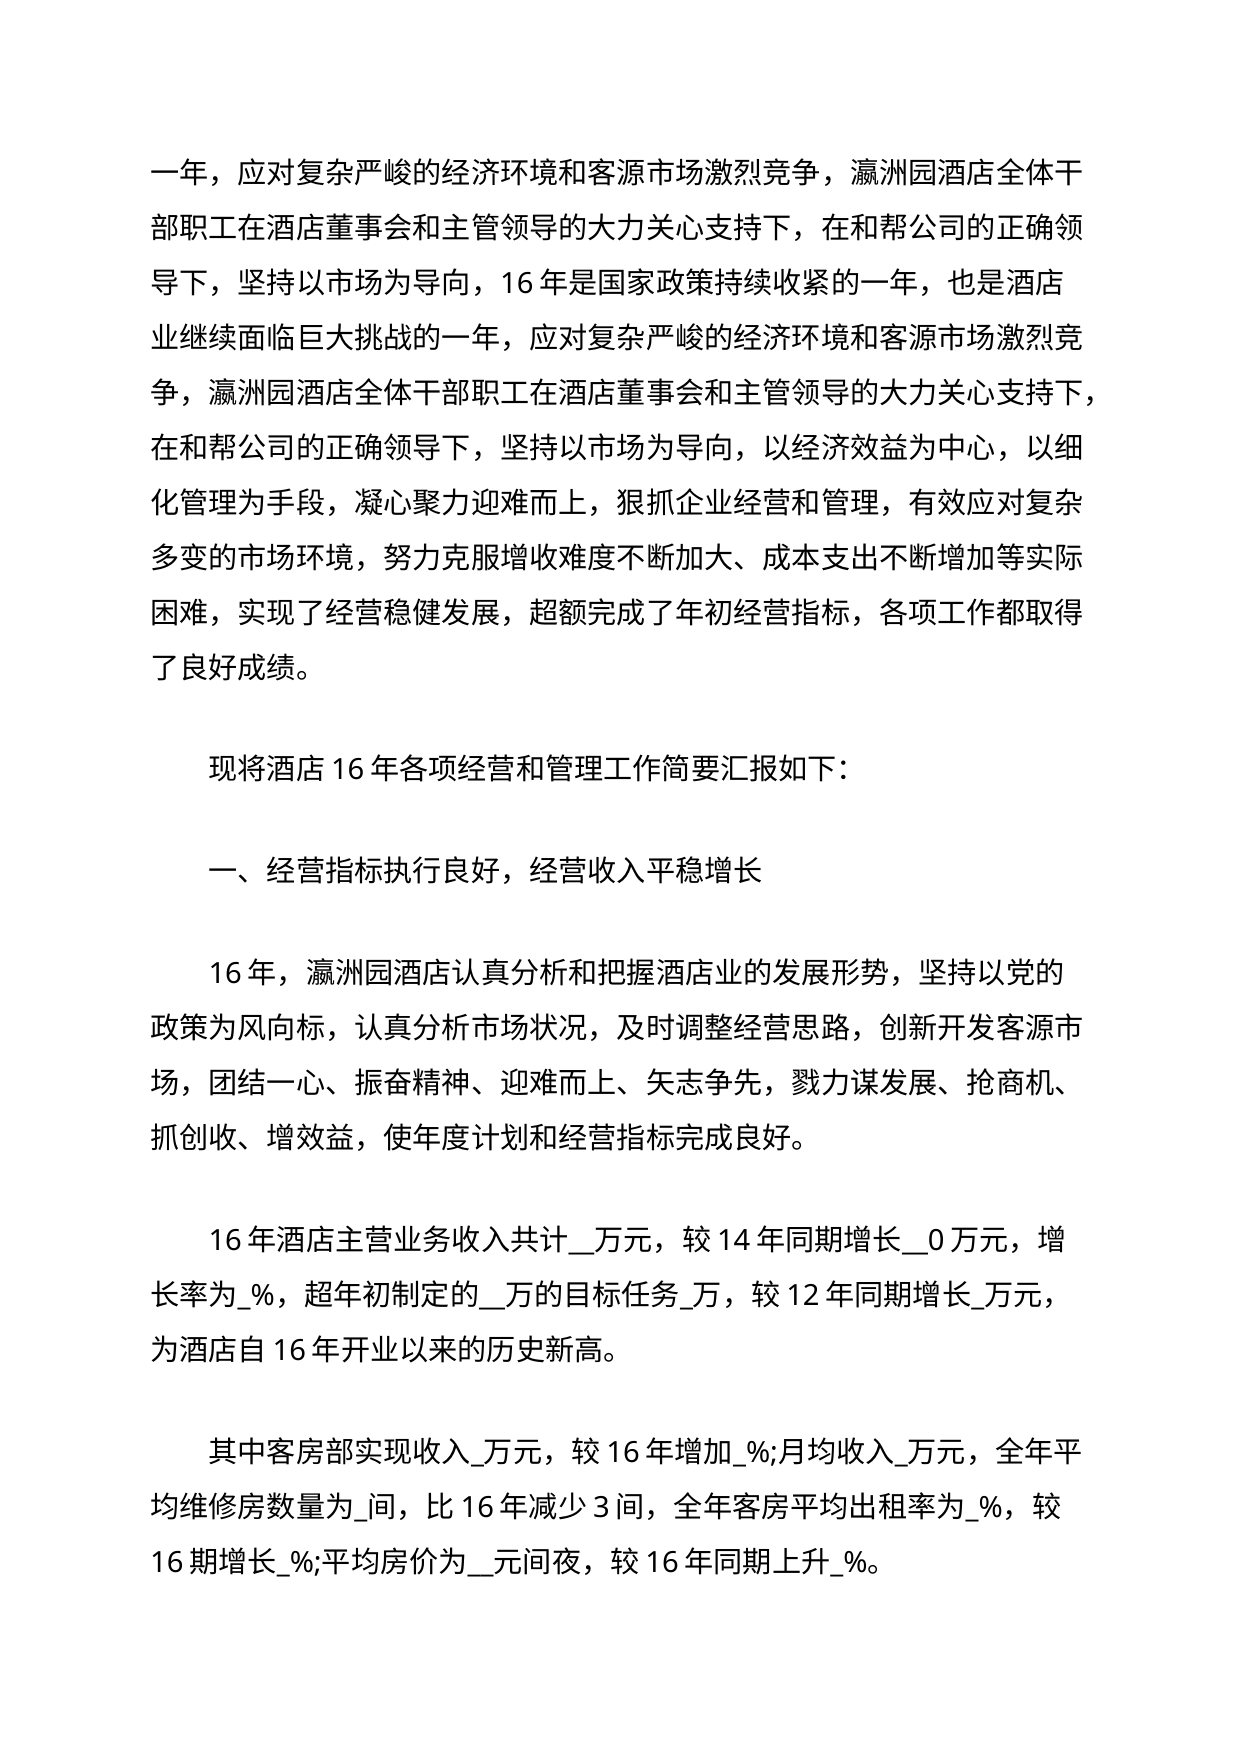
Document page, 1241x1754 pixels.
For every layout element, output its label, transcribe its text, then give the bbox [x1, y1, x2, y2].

text 现将酒店16年各项经营和管理工作简要汇报如下： [150, 746, 1090, 788]
text 16年酒店主营业务收入共计__万元，较14年同期增长__0万元，增长率为_%，超年初制定的__万的目标任务_万，较12年同期增长_万元，为酒店自16年开业以来的历史新高。 [150, 1216, 1090, 1369]
text 其中客房部实现收入_万元，较16年增加_%;月均收入_万元，全年平均维修房数量为_间，比16年减少3间，全年客房平均出租率为_%，较16期增长_%;平均房价为__元间夜，较16年同期上升_%。 [150, 1428, 1090, 1581]
text 16年，瀛洲园酒店认真分析和把握酒店业的发展形势，坚持以党的政策为风向标，认真分析市场状况，及时调整经营思路，创新开发客源市场，团结一心、振奋精神、迎难而上、矢志争先，戮力谋发展、抢商机、抓创收、增效益，使年度计划和经营指标完成良好。 [150, 950, 1090, 1157]
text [150, 150, 1090, 686]
text 一、经营指标执行良好，经营收入平稳增长 [150, 848, 1090, 890]
